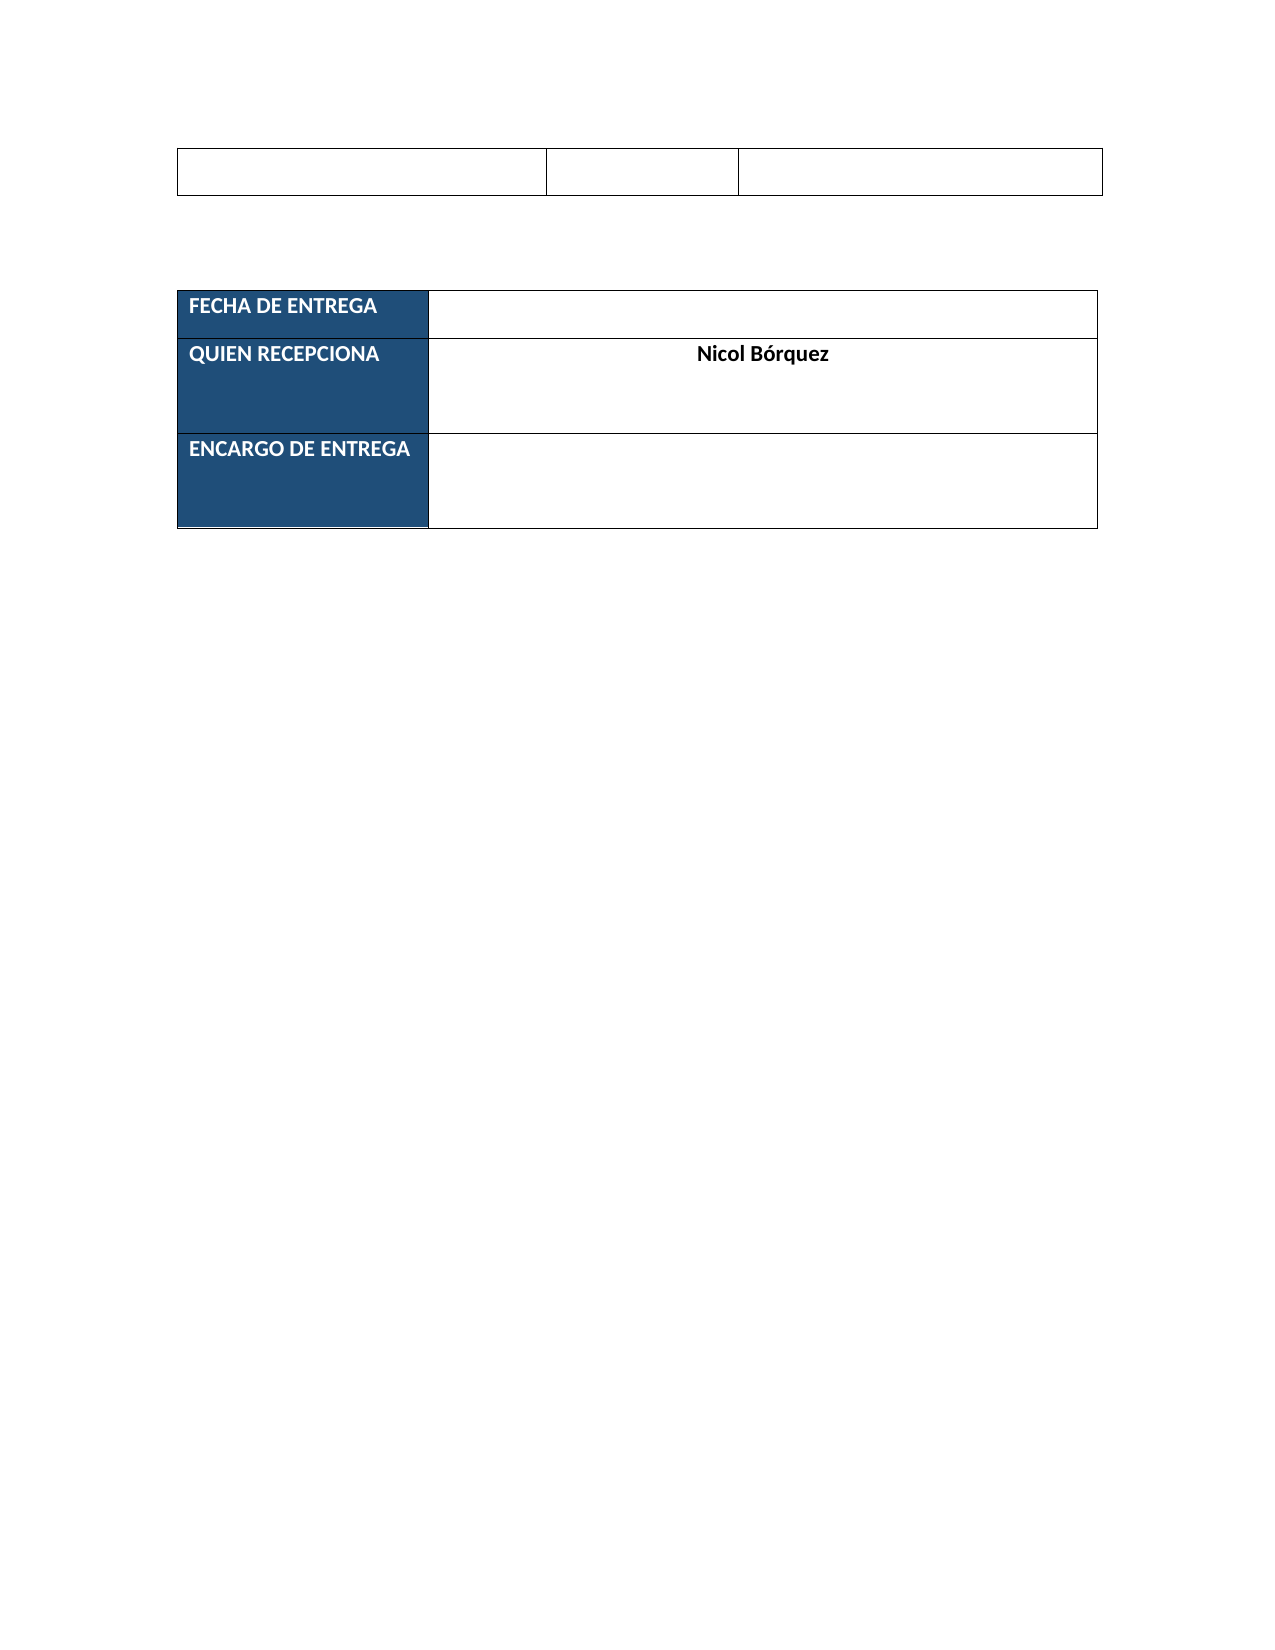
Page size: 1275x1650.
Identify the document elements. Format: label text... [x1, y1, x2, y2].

table_cell Nicol Bórquez [429, 339, 1097, 433]
table_header [429, 291, 1097, 338]
table_cell [547, 149, 738, 195]
table_cell [429, 434, 1097, 527]
table_header FECHA DE ENTREGA [178, 291, 428, 338]
table_cell [178, 149, 546, 195]
table_cell ENCARGO DE ENTREGA [178, 434, 428, 527]
table_cell QUIEN RECEPCIONA [178, 339, 428, 433]
table_cell [739, 149, 1102, 195]
